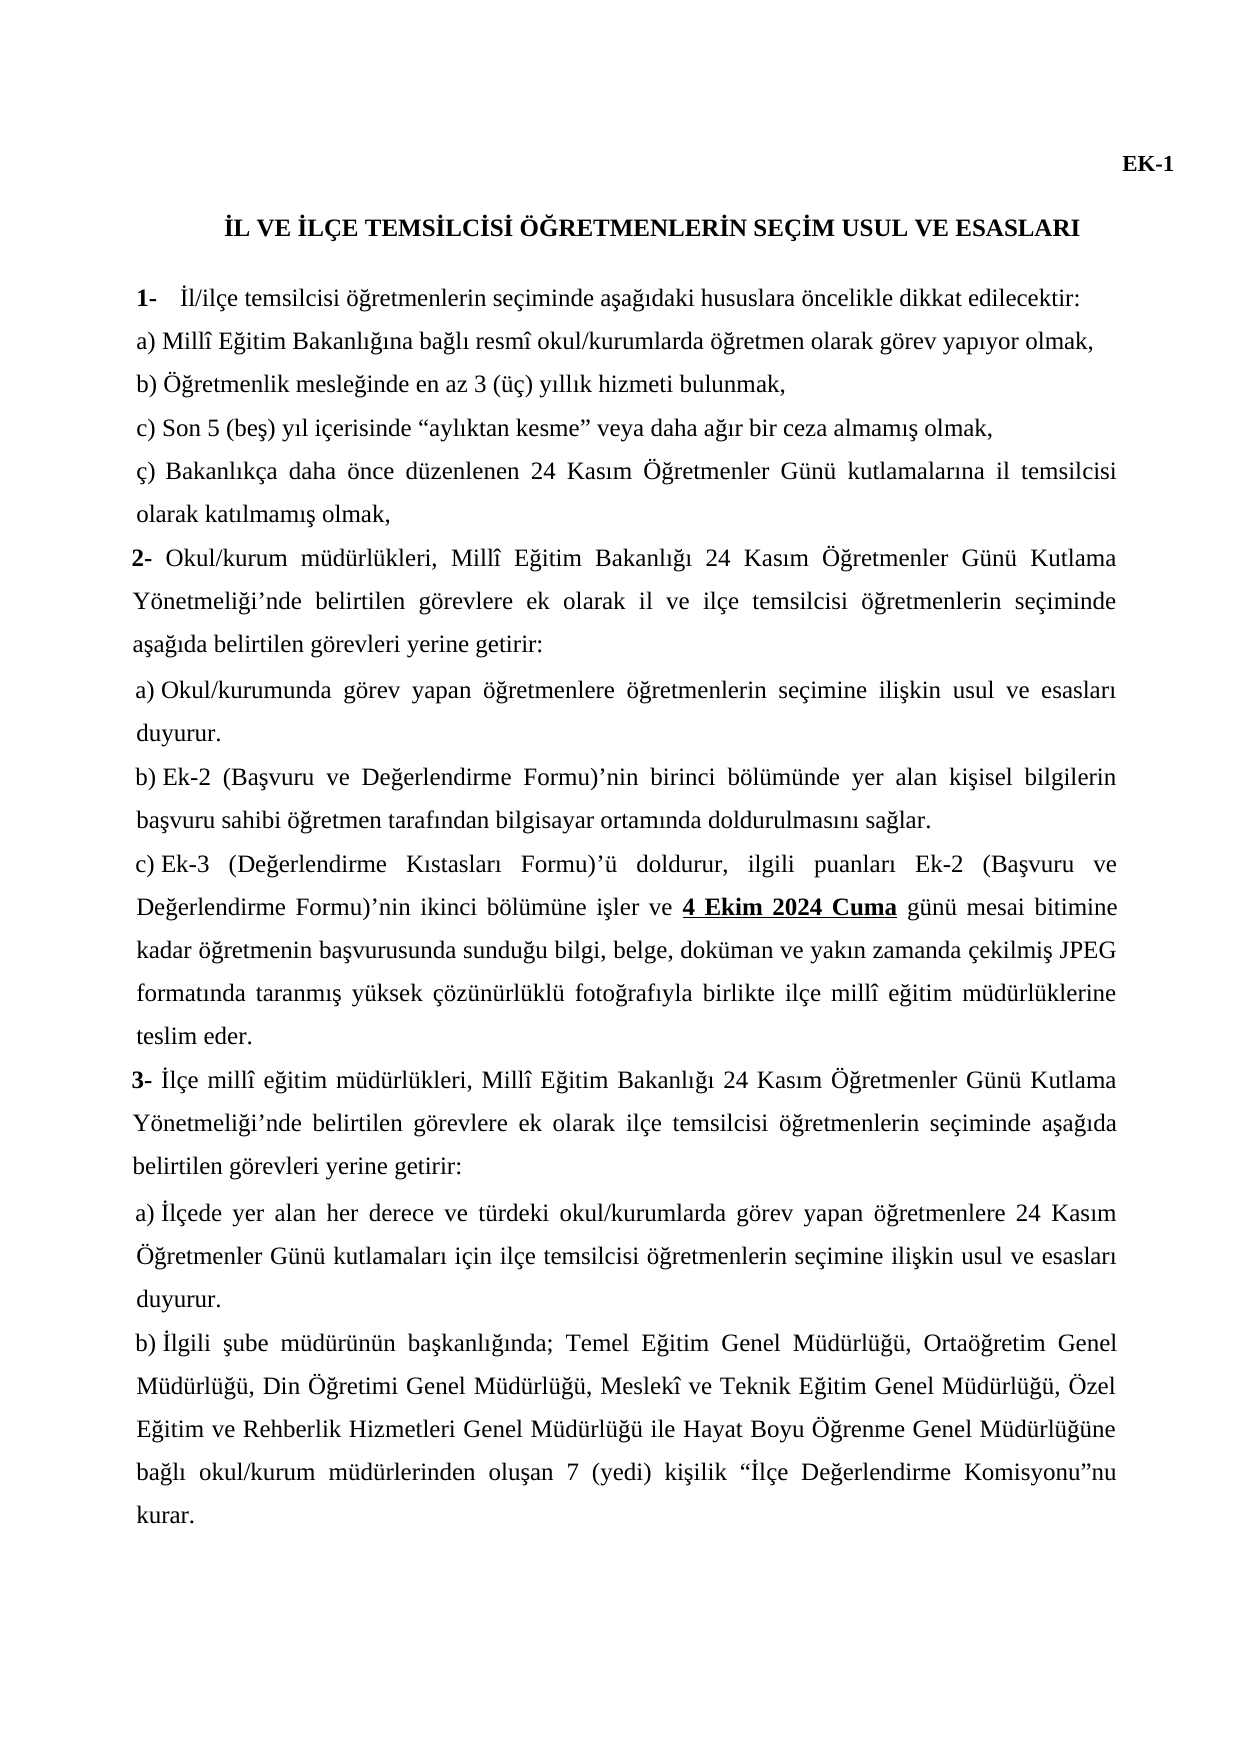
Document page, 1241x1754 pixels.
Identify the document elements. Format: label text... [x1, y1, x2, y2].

list Ek-2 (Başvuru ve Değerlendirme Formu)’nin birinci bölümünde yer alan kişisel bilgilerin başvuru sahibi öğretmen tarafından bilgisayar ortamında doldurulmasını sağlar. [135, 762, 1118, 834]
list ç) Bakanlıkça daha önce düzenlenen 24 Kasım Öğretmenler Günü kutlamalarına il temsilcisi olarak katılmamış olmak, [136, 456, 1118, 528]
subtitle EK-1 [133, 150, 1174, 176]
list Öğretmenlik mesleğinde en az 3 (üç) yıllık hizmeti bulunmak, [136, 369, 1118, 398]
list Millî Eğitim Bakanlığına bağlı resmî okul/kurumlarda öğretmen olarak görev yapıyor olmak, [136, 326, 1118, 355]
list Son 5 (beş) yıl içerisinde “aylıktan kesme” veya daha ağır bir ceza almamış olmak, [136, 413, 1118, 441]
list Ek-3 (Değerlendirme Kıstasları Formu)’ü doldurur, ilgili puanları Ek-2 (Başvuru ve Değerlendirme Formu)’nin ikinci bölümüne işler ve 4 Ekim 2024 Cuma günü mesai bitimine kadar öğretmenin başvurusunda sunduğu bilgi, belge, doküman ve yakın zamanda çekilmiş JPEG formatında taranmış yüksek çözünürlüklü fotoğrafıyla birlikte ilçe millî eğitim müdürlüklerine teslim eder. [135, 849, 1118, 1050]
text İL VE İLÇE TEMSİLCİSİ ÖĞRETMENLERİN SEÇİM USUL VE ESASLARI [133, 213, 1172, 241]
text 3- İlçe millî eğitim müdürlükleri, Millî Eğitim Bakanlığı 24 Kasım Öğretmenler Günü Kutlama Yönetmeliği’nde belirtilen görevlere ek olarak ilçe temsilcisi öğretmenlerin seçiminde aşağıda belirtilen görevleri yerine getirir: [131, 1065, 1118, 1180]
list İlçede yer alan her derece ve türdeki okul/kurumlarda görev yapan öğretmenlere 24 Kasım Öğretmenler Günü kutlamaları için ilçe temsilcisi öğretmenlerin seçimine ilişkin usul ve esasları duyurur. [135, 1198, 1118, 1313]
list İlgili şube müdürünün başkanlığında; Temel Eğitim Genel Müdürlüğü, Ortaöğretim Genel Müdürlüğü, Din Öğretimi Genel Müdürlüğü, Meslekî ve Teknik Eğitim Genel Müdürlüğü, Özel Eğitim ve Rehberlik Hizmetleri Genel Müdürlüğü ile Hayat Boyu Öğrenme Genel Müdürlüğüne bağlı okul/kurum müdürlerinden oluşan 7 (yedi) kişilik “İlçe Değerlendirme Komisyonu”nu kurar. [135, 1328, 1118, 1529]
list İl/ilçe temsilcisi öğretmenlerin seçiminde aşağıdaki hususlara öncelikle dikkat edilecektir: [136, 283, 1172, 312]
list Okul/kurumunda görev yapan öğretmenlere öğretmenlerin seçimine ilişkin usul ve esasları duyurur. [135, 675, 1118, 747]
text 2- Okul/kurum müdürlükleri, Millî Eğitim Bakanlığı 24 Kasım Öğretmenler Günü Kutlama Yönetmeliği’nde belirtilen görevlere ek olarak il ve ilçe temsilcisi öğretmenlerin seçiminde aşağıda belirtilen görevleri yerine getirir: [131, 543, 1118, 658]
